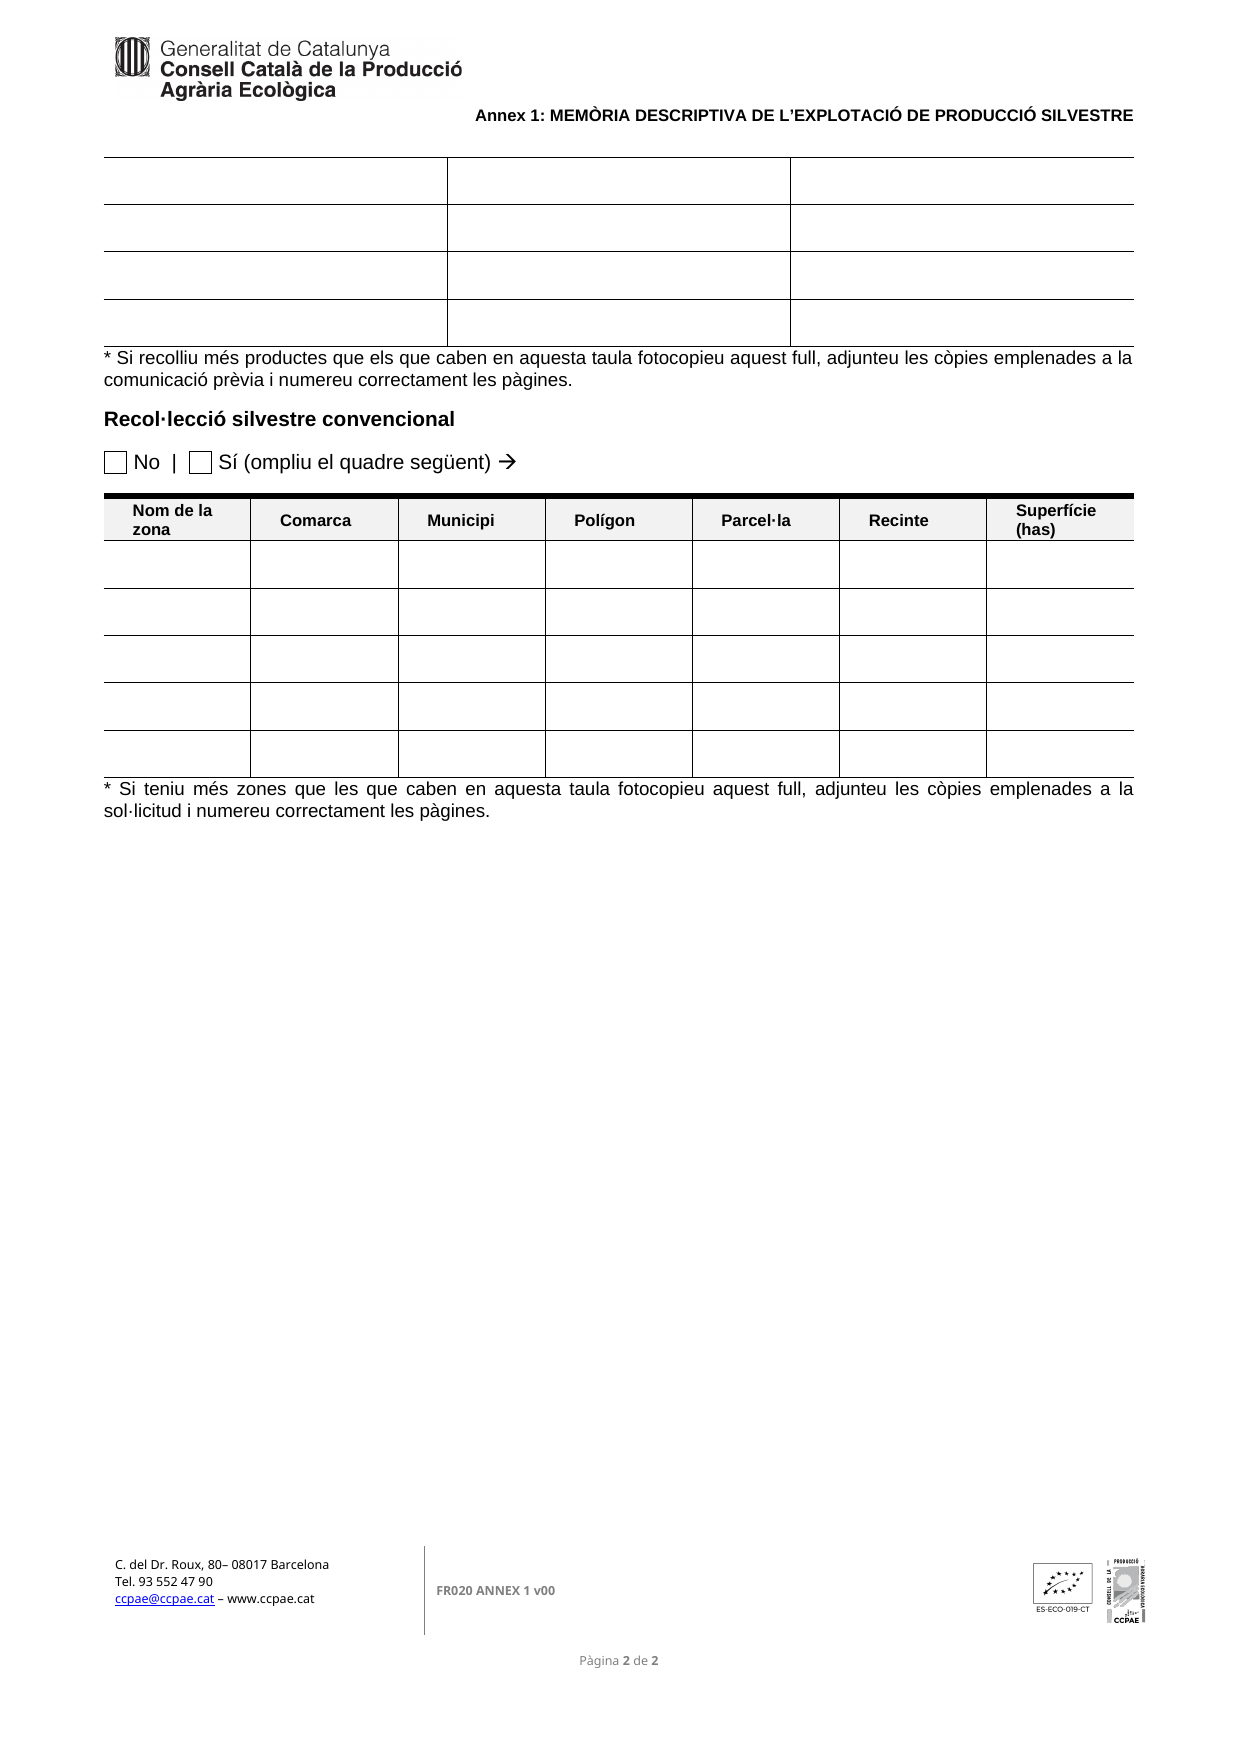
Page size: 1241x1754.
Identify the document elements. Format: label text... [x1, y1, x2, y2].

table_cell [693, 683, 839, 729]
table_cell [840, 683, 986, 729]
table_cell [104, 589, 250, 635]
table_cell [546, 731, 692, 777]
text No | Sí (ompliu el quadre següent) [103, 450, 1134, 474]
table_header Superfície (has) [987, 499, 1134, 540]
table_header Municipi [399, 499, 545, 540]
table_cell [987, 731, 1134, 777]
table_cell [104, 252, 447, 298]
picture [1033, 1558, 1146, 1623]
table_cell [840, 636, 986, 682]
table_cell [104, 683, 250, 729]
table_header Recinte [840, 499, 986, 540]
table_cell [840, 541, 986, 588]
table_cell [546, 589, 692, 635]
table_header Parcel·la [693, 499, 839, 540]
table_cell [448, 252, 790, 298]
table_cell [791, 205, 1134, 251]
table_cell [399, 541, 545, 588]
table_cell [546, 636, 692, 682]
table_cell [693, 636, 839, 682]
table_cell [251, 541, 398, 588]
table_cell [546, 541, 692, 588]
table_cell [399, 589, 545, 635]
table_cell [104, 300, 447, 346]
table_cell [840, 589, 986, 635]
table_cell [104, 541, 250, 588]
table_cell [791, 300, 1134, 346]
table_cell [987, 589, 1134, 635]
table_cell [791, 158, 1134, 204]
table_cell [104, 158, 447, 204]
table_cell [251, 731, 398, 777]
table_cell [448, 205, 790, 251]
table_header Polígon [546, 499, 692, 540]
table_cell [791, 252, 1134, 298]
table_cell [693, 541, 839, 588]
table_cell [251, 636, 398, 682]
table_cell [987, 636, 1134, 682]
table_cell [399, 683, 545, 729]
table_cell [104, 636, 250, 682]
text * Si recolliu més productes que els que caben en aquesta taula fotocopieu aquest full, adjunteu les còpies emplenades a la comunicació prèvia i numereu correctament les pàgines. [103, 347, 1134, 390]
table_cell [546, 683, 692, 729]
table_cell [251, 683, 398, 729]
table_cell [448, 300, 790, 346]
table_cell [104, 731, 250, 777]
text * Si teniu més zones que les que caben en aquesta taula fotocopieu aquest full, adjunteu les còpies emplenades a la sol·licitud i numereu correctament les pàgines. [103, 778, 1134, 821]
table_cell [987, 683, 1134, 729]
table_cell [448, 158, 790, 204]
table_cell [399, 731, 545, 777]
table_header Comarca [251, 499, 398, 540]
table_cell [693, 589, 839, 635]
picture [115, 37, 462, 101]
table_header Nom de la zona [104, 499, 250, 540]
table_cell [987, 541, 1134, 588]
table_cell [399, 636, 545, 682]
table_cell [840, 731, 986, 777]
table_cell [104, 205, 447, 251]
table_cell [251, 589, 398, 635]
text Recol·lecció silvestre convencional [103, 407, 1134, 431]
table_cell [693, 731, 839, 777]
